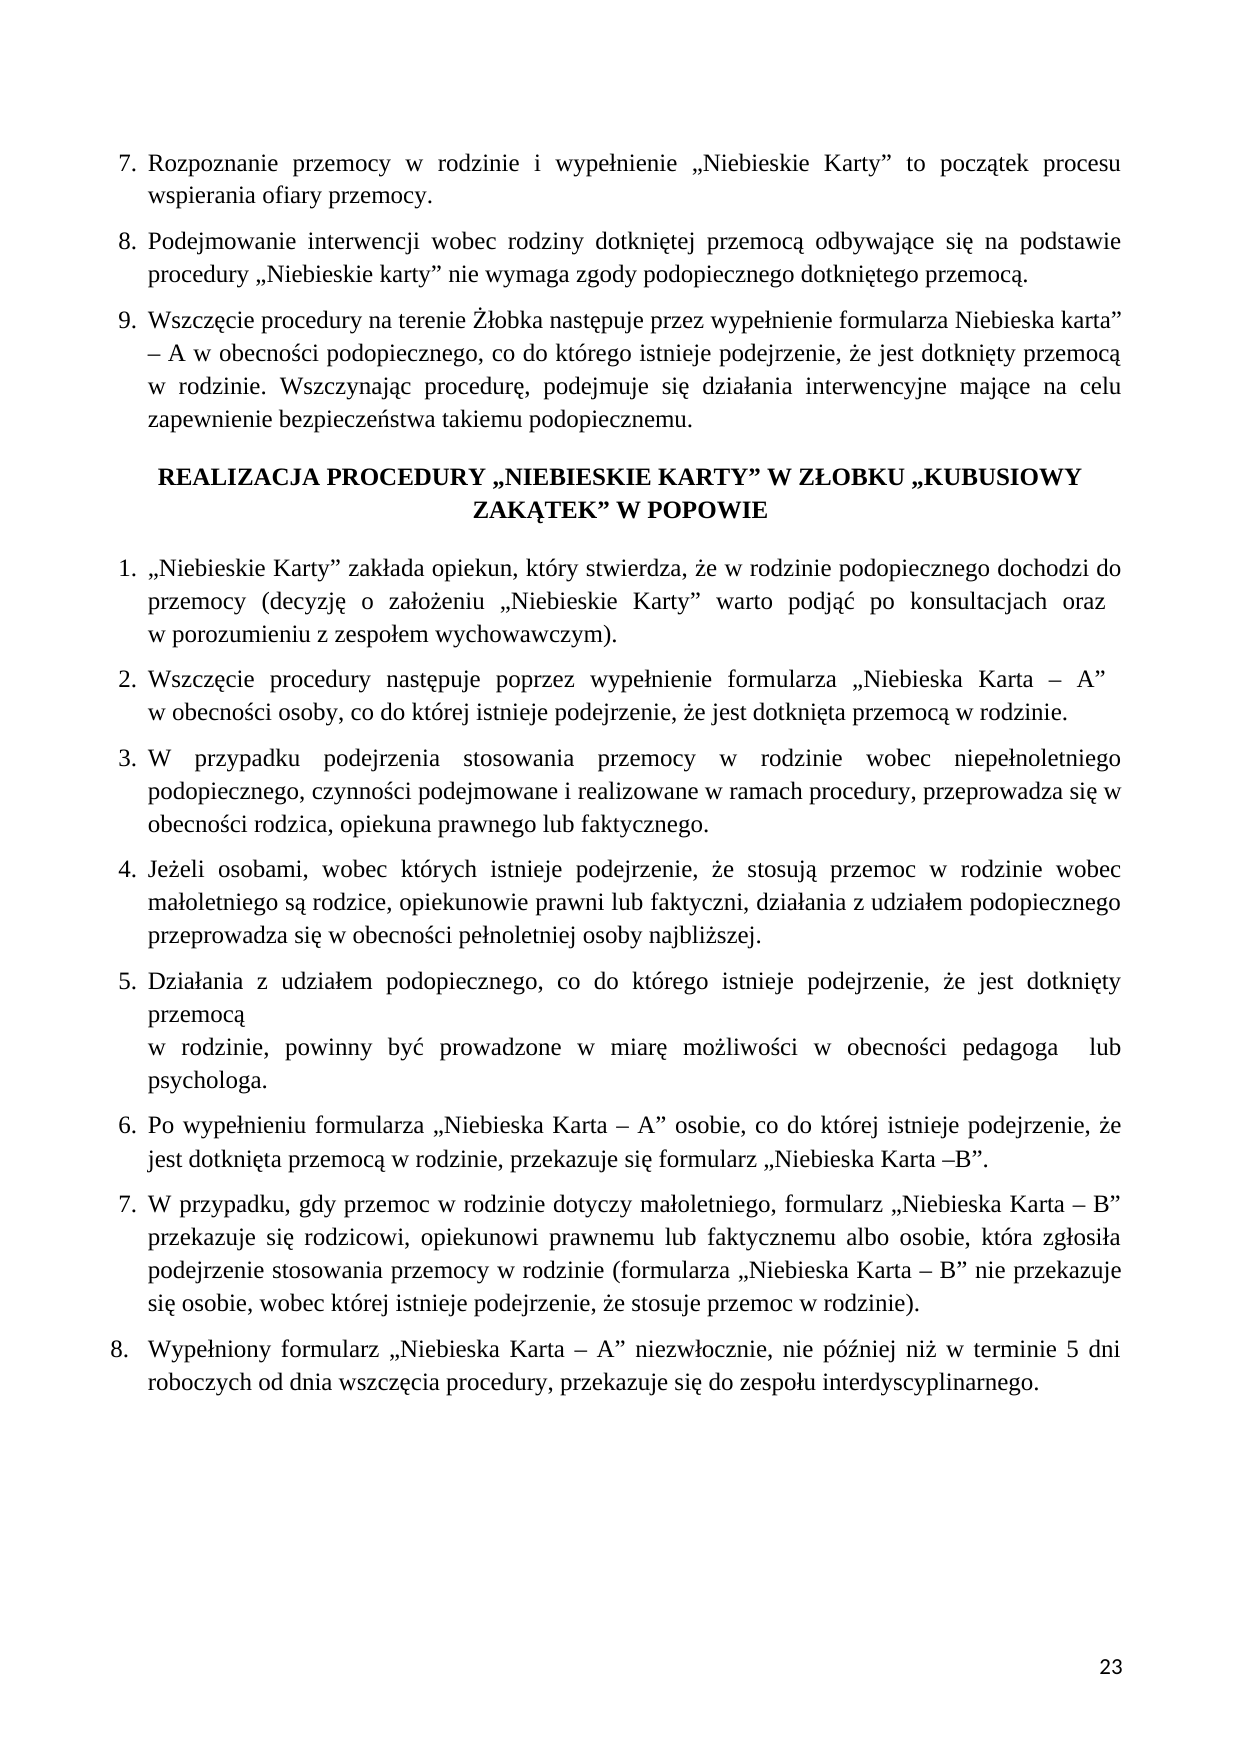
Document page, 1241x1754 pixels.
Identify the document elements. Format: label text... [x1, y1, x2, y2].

list Po wypełnieniu formularza „Niebieska Karta – A” osobie, co do której istnieje podejrzenie, że jest dotknięta przemocą w rodzinie, przekazuje się formularz „Niebieska Karta –B”. [118, 1111, 1122, 1172]
list Wszczęcie procedury następuje poprzez wypełnienie formularza „Niebieska Karta – A” w obecności osoby, co do której istnieje podejrzenie, że jest dotknięta przemocą w rodzinie. [118, 664, 1122, 726]
list „Niebieskie Karty” zakłada opiekun, który stwierdza, że w rodzinie podopiecznego dochodzi do przemocy (decyzję o założeniu „Niebieskie Karty” warto podjąć po konsultacjach oraz w porozumieniu z zespołem wychowawczym). [118, 553, 1122, 648]
list W przypadku podejrzenia stosowania przemocy w rodzinie wobec niepełnoletniego podopiecznego, czynności podejmowane i realizowane w ramach procedury, przeprowadza się w obecności rodzica, opiekuna prawnego lub faktycznego. [118, 743, 1122, 838]
list Jeżeli osobami, wobec których istnieje podejrzenie, że stosują przemoc w rodzinie wobec małoletniego są rodzice, opiekunowie prawni lub faktyczni, działania z udziałem podopiecznego przeprowadza się w obecności pełnoletniej osoby najbliższej. [118, 854, 1122, 949]
list W przypadku, gdy przemoc w rodzinie dotyczy małoletniego, formularz „Niebieska Karta – B” przekazuje się rodzicowi, opiekunowi prawnemu lub faktycznemu albo osobie, która zgłosiła podejrzenie stosowania przemocy w rodzinie (formularza „Niebieska Karta – B” nie przekazuje się osobie, wobec której istnieje podejrzenie, że stosuje przemoc w rodzinie). [118, 1189, 1122, 1317]
list Działania z udziałem podopiecznego, co do którego istnieje podejrzenie, że jest dotknięty przemocą w rodzinie, powinny być prowadzone w miarę możliwości w obecności pedagoga lub psychologa. [118, 966, 1122, 1094]
list Rozpoznanie przemocy w rodzinie i wypełnienie „Niebieskie Karty” to początek procesu wspierania ofiary przemocy. [118, 148, 1122, 209]
list Wszczęcie procedury na terenie Żłobka następuje przez wypełnienie formularza Niebieska karta” – A w obecności podopiecznego, co do którego istnieje podejrzenie, że jest dotknięty przemocą w rodzinie. Wszczynając procedurę, podejmuje się działania interwencyjne mające na celu zapewnienie bezpieczeństwa takiemu podopiecznemu. [118, 305, 1122, 432]
list Wypełniony formularz „Niebieska Karta – A” niezwłocznie, nie później niż w terminie 5 dni roboczych od dnia wszczęcia procedury, przekazuje się do zespołu interdyscyplinarnego. [110, 1334, 1122, 1396]
list Podejmowanie interwencji wobec rodziny dotkniętej przemocą odbywające się na podstawie procedury „Niebieskie karty” nie wymaga zgody podopiecznego dotkniętego przemocą. [118, 226, 1122, 288]
text REALIZACJA PROCEDURY „NIEBIESKIE KARTY” W ZŁOBKU „KUBUSIOWY ZAKĄTEK” W POPOWIE [118, 462, 1122, 523]
